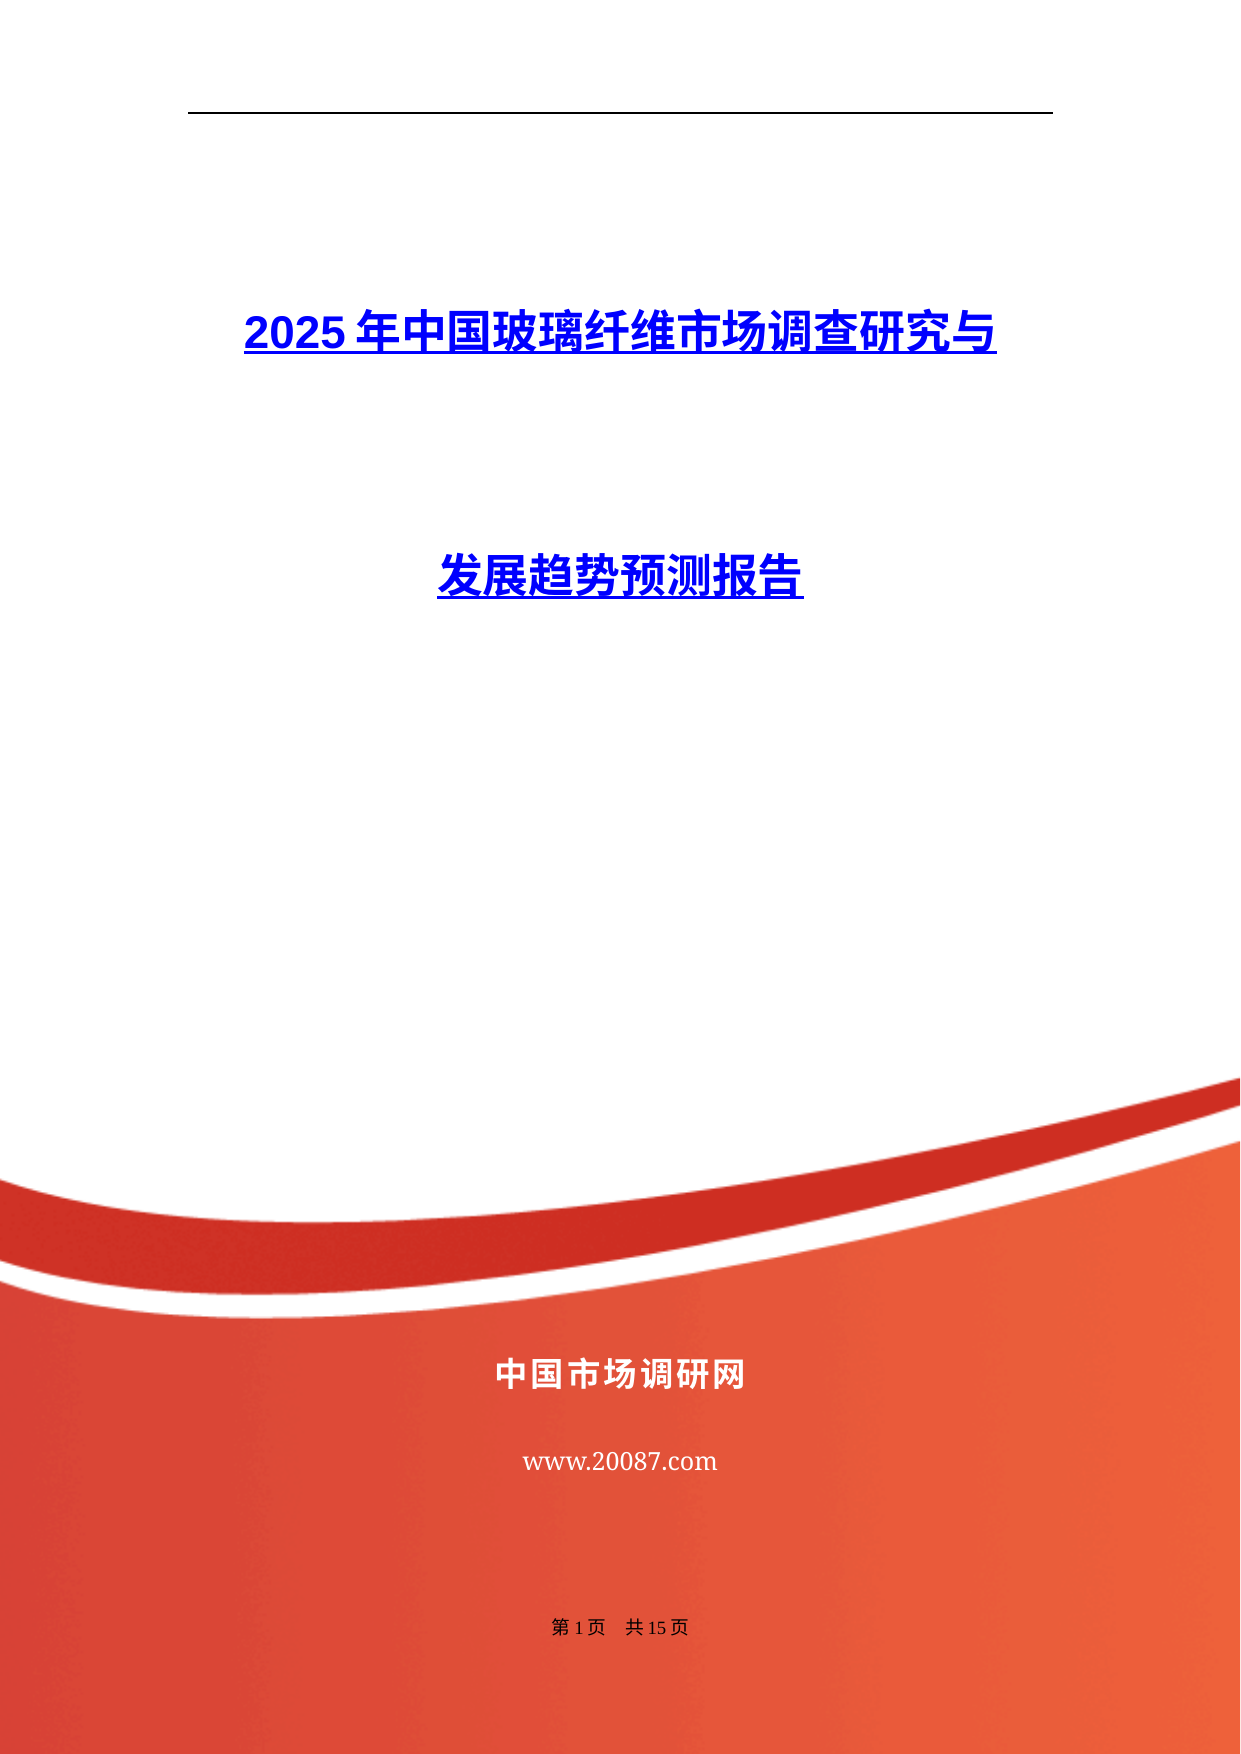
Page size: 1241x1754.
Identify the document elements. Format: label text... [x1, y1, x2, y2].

table_header 2025年中国玻璃纤维市场调查研究与发展趋势预测报告 [188, 207, 1053, 773]
picture [0, 1006, 1241, 1754]
text www.20087.com [187, 1428, 1053, 1493]
subtitle 中国市场调研网 [187, 1339, 1053, 1404]
